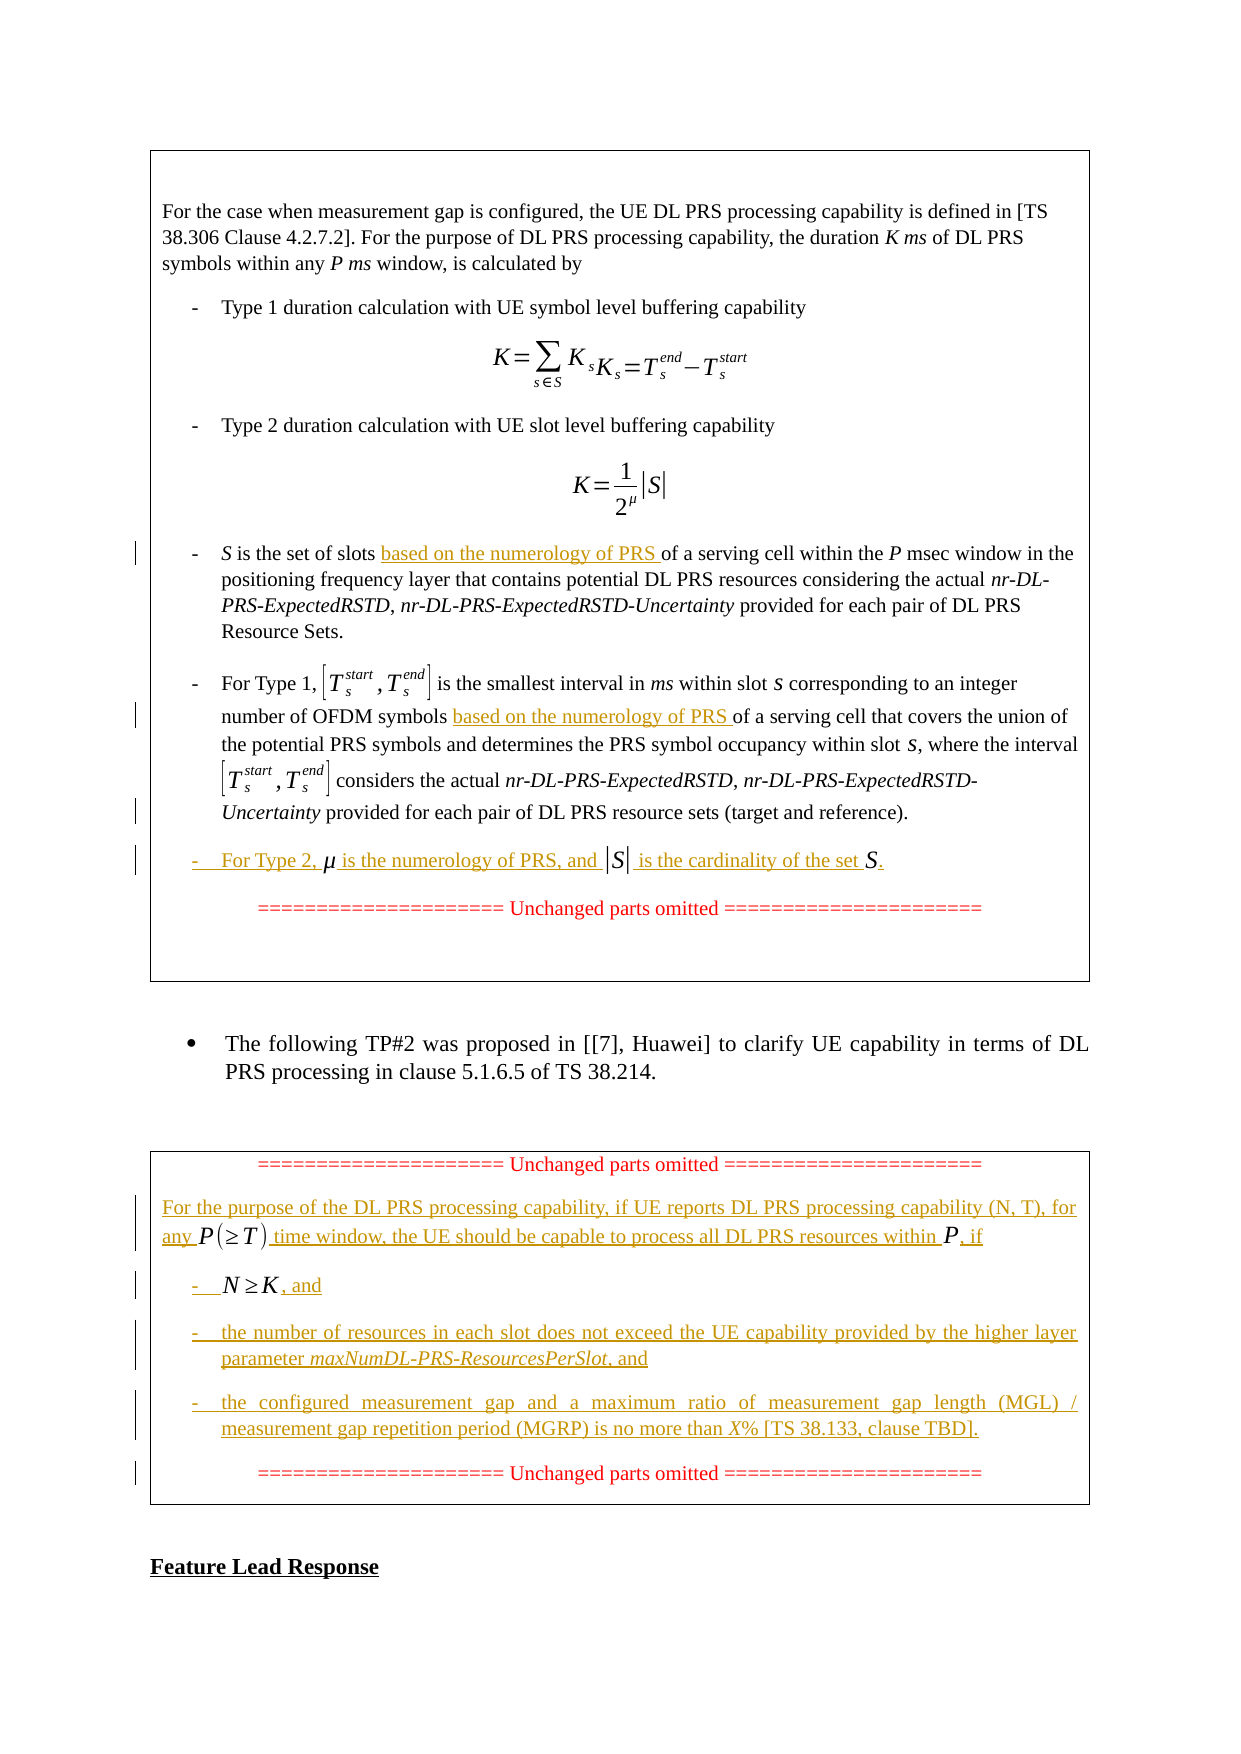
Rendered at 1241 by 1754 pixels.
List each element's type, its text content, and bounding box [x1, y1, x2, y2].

list The following TP#2 was proposed in [[7], Huawei] to clarify UE capability in terms of DL PRS processing in clause 5.1.6.5 of TS 38.214. [187, 1030, 1090, 1085]
table_header ===================== Unchanged parts omitted ====================== ===================== Unchanged parts omitted ====================== [151, 1152, 1089, 1504]
text Feature Lead Response [150, 1553, 1090, 1580]
